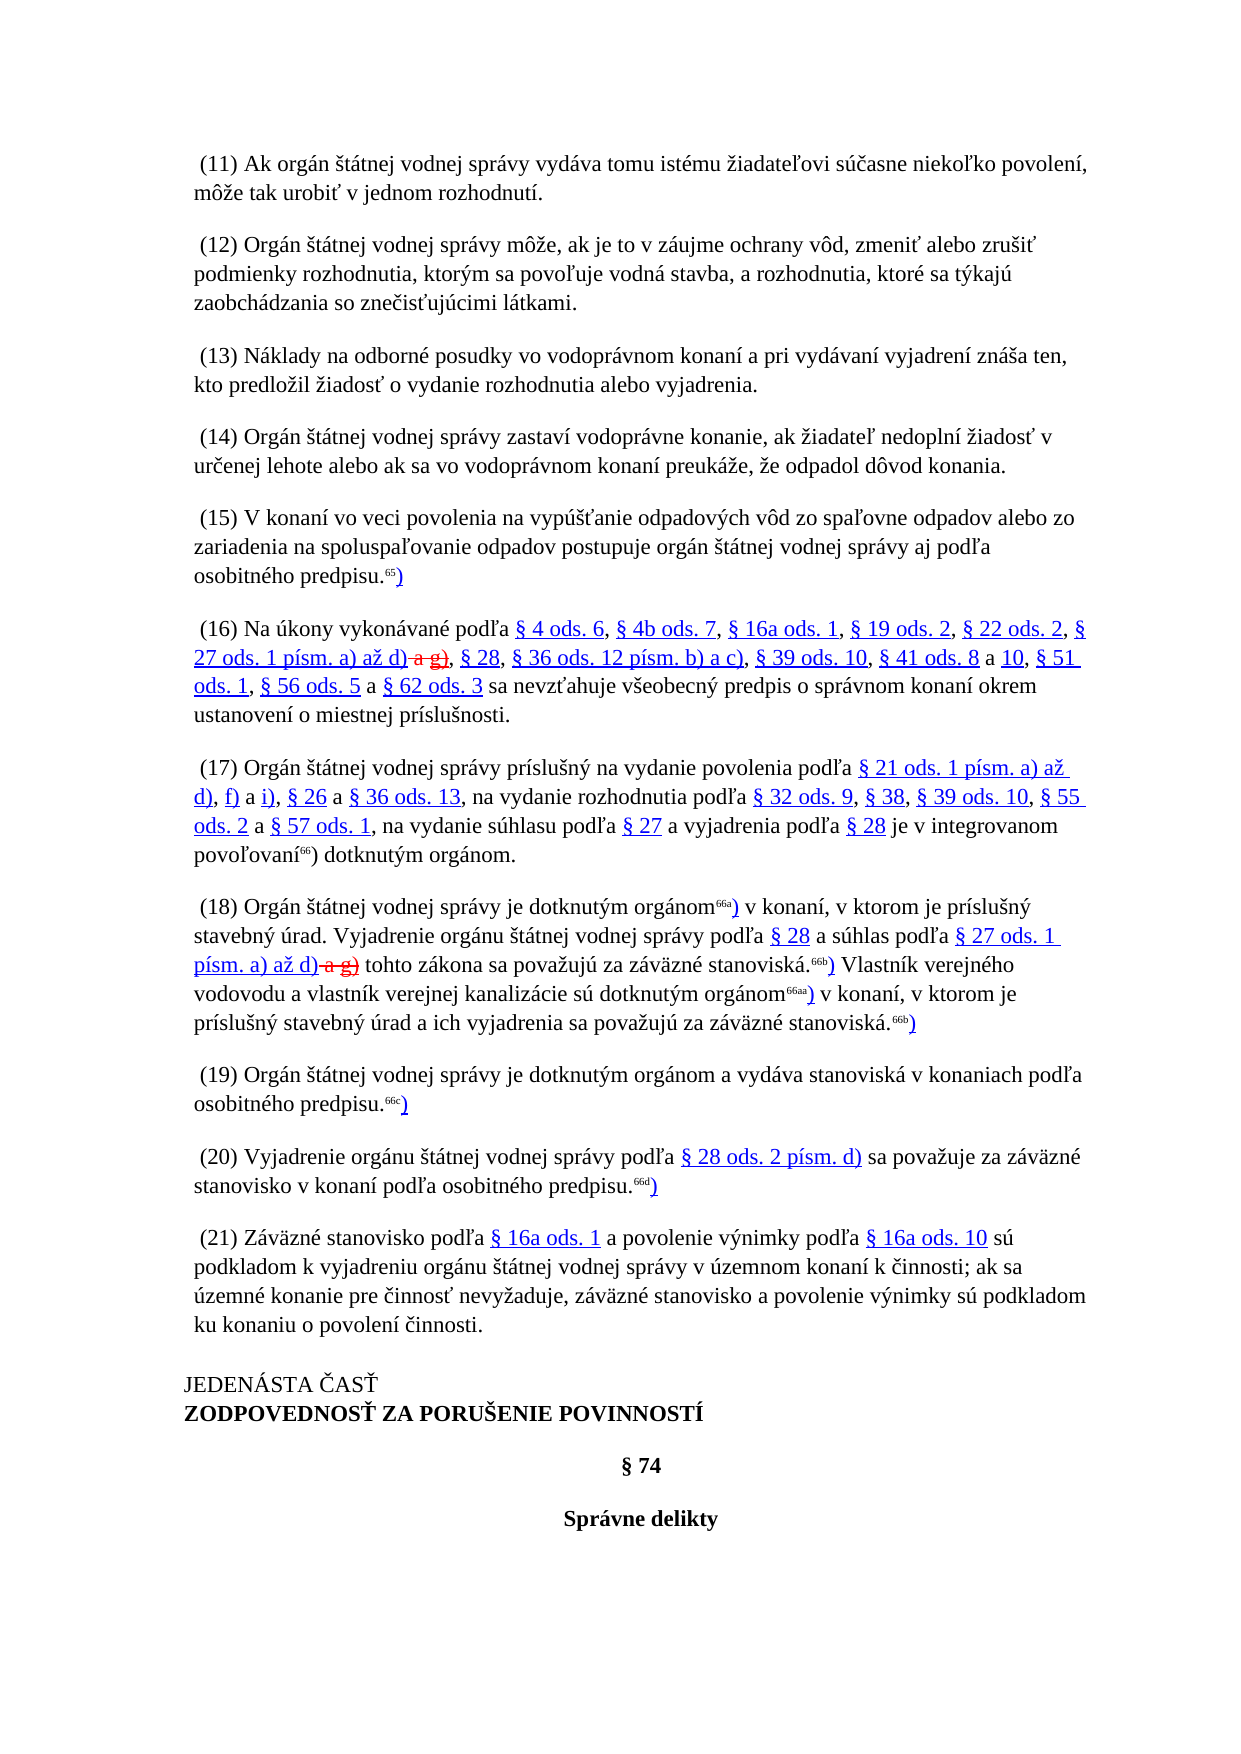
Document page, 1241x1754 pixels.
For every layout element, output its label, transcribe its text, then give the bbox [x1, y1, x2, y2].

text (13) Náklady na odborné posudky vo vodoprávnom konaní a pri vydávaní vyjadrení znáša ten, kto predložil žiadosť o vydanie rozhodnutia alebo vyjadrenia. [194, 342, 1090, 397]
text (17) Orgán štátnej vodnej správy príslušný na vydanie povolenia podľa § 21 ods. 1 písm. a) až d), f) a i), § 26 a § 36 ods. 13, na vydanie rozhodnutia podľa § 32 ods. 9, § 38, § 39 ods. 10, § 55 ods. 2 a § 57 ods. 1, na vydanie súhlasu podľa § 27 a vyjadrenia podľa § 28 je v integrovanom povoľovaní66) dotknutým orgánom. [194, 754, 1090, 867]
text Správne delikty [186, 1505, 1090, 1531]
text (14) Orgán štátnej vodnej správy zastaví vodoprávne konanie, ak žiadateľ nedoplní žiadosť v určenej lehote alebo ak sa vo vodoprávnom konaní preukáže, že odpadol dôvod konania. [194, 423, 1090, 478]
text JEDENÁSTA ČASŤ [178, 1371, 1090, 1398]
text (12) Orgán štátnej vodnej správy môže, ak je to v záujme ochrany vôd, zmeniť alebo zrušiť podmienky rozhodnutia, ktorým sa povoľuje vodná stavba, a rozhodnutia, ktoré sa týkajú zaobchádzania so znečisťujúcimi látkami. [194, 231, 1090, 316]
text (16) Na úkony vykonávané podľa § 4 ods. 6, § 4b ods. 7, § 16a ods. 1, § 19 ods. 2, § 22 ods. 2, § 27 ods. 1 písm. a) až d) a g), § 28, § 36 ods. 12 písm. b) a c), § 39 ods. 10, § 41 ods. 8 a 10, § 51 ods. 1, § 56 ods. 5 a § 62 ods. 3 sa nevzťahuje všeobecný predpis o správnom konaní okrem ustanovení o miestnej príslušnosti. [194, 615, 1090, 728]
text (19) Orgán štátnej vodnej správy je dotknutým orgánom a vydáva stanoviská v konaniach podľa osobitného predpisu.66c) [194, 1061, 1090, 1117]
text ZODPOVEDNOSŤ ZA PORUŠENIE POVINNOSTÍ [178, 1400, 1090, 1427]
text (20) Vyjadrenie orgánu štátnej vodnej správy podľa § 28 ods. 2 písm. d) sa považuje za záväzné stanovisko v konaní podľa osobitného predpisu.66d) [194, 1143, 1090, 1198]
text (11) Ak orgán štátnej vodnej správy vydáva tomu istému žiadateľovi súčasne niekoľko povolení, môže tak urobiť v jednom rozhodnutí. [194, 150, 1090, 205]
text § 74 [186, 1453, 1090, 1479]
text (18) Orgán štátnej vodnej správy je dotknutým orgánom66a) v konaní, v ktorom je príslušný stavebný úrad. Vyjadrenie orgánu štátnej vodnej správy podľa § 28 a súhlas podľa § 27 ods. 1 písm. a) až d) a g) tohto zákona sa považujú za záväzné stanoviská.66b) Vlastník verejného vodovodu a vlastník verejnej kanalizácie sú dotknutým orgánom66aa) v konaní, v ktorom je príslušný stavebný úrad a ich vyjadrenia sa považujú za záväzné stanoviská.66b) [194, 893, 1090, 1035]
text (15) V konaní vo veci povolenia na vypúšťanie odpadových vôd zo spaľovne odpadov alebo zo zariadenia na spoluspaľovanie odpadov postupuje orgán štátnej vodnej správy aj podľa osobitného predpisu.65) [194, 504, 1090, 589]
text (21) Záväzné stanovisko podľa § 16a ods. 1 a povolenie výnimky podľa § 16a ods. 10 sú podkladom k vyjadreniu orgánu štátnej vodnej správy v územnom konaní k činnosti; ak sa územné konanie pre činnosť nevyžaduje, záväzné stanovisko a povolenie výnimky sú podkladom ku konaniu o povolení činnosti. [194, 1224, 1090, 1337]
